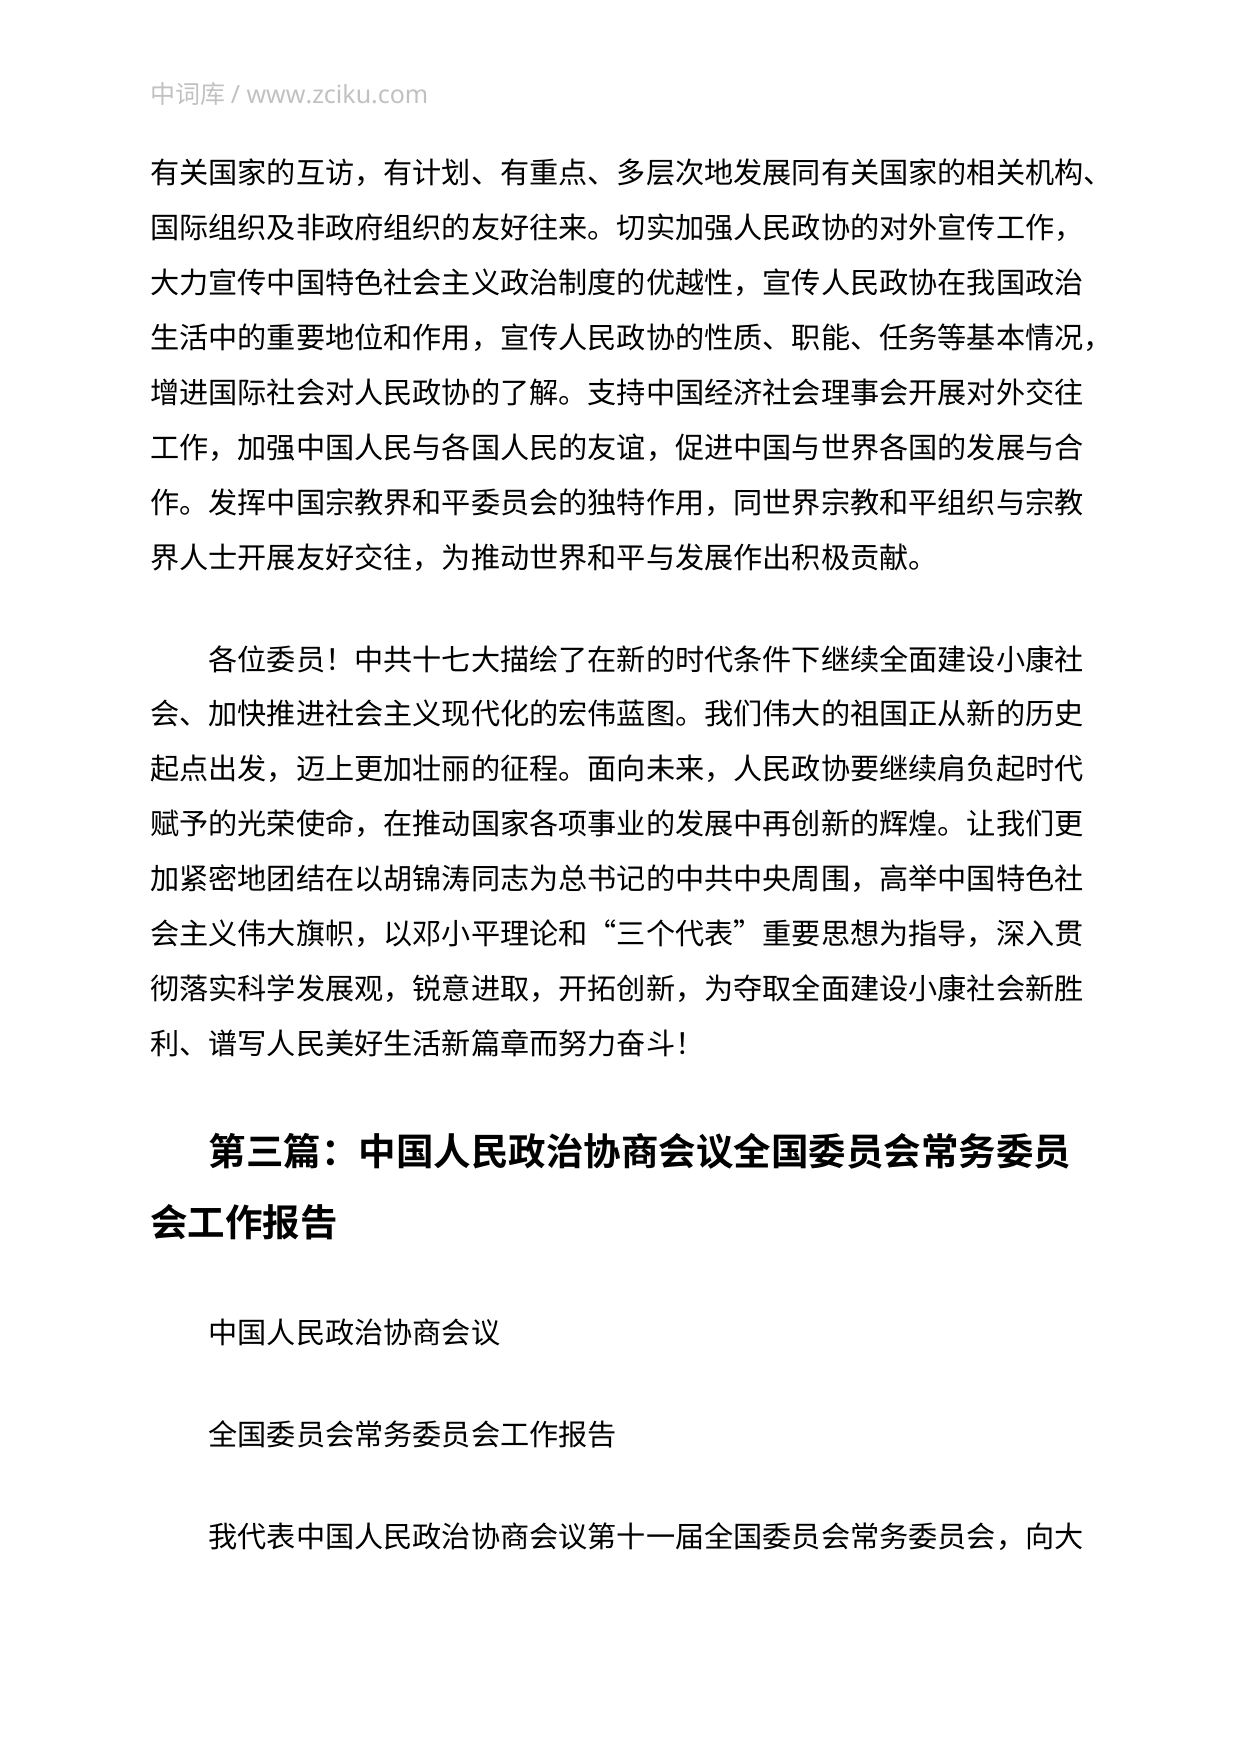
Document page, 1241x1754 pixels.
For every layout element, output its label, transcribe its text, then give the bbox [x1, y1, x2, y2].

text 中国人民政治协商会议 [150, 1310, 1090, 1352]
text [150, 150, 1090, 577]
text 全国委员会常务委员会工作报告 [150, 1412, 1090, 1454]
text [150, 1513, 1090, 1556]
text 各位委员！中共十七大描绘了在新的时代条件下继续全面建设小康社会、加快推进社会主义现代化的宏伟蓝图。我们伟大的祖国正从新的历史起点出发，迈上更加壮丽的征程。面向未来，人民政协要继续肩负起时代赋予的光荣使命，在推动国家各项事业的发展中再创新的辉煌。让我们更加紧密地团结在以胡锦涛同志为总书记的中共中央周围，高举中国特色社会主义伟大旗帜，以邓小平理论和“三个代表”重要思想为指导，深入贯彻落实科学发展观，锐意进取，开拓创新，为夺取全面建设小康社会新胜利、谱写人民美好生活新篇章而努力奋斗！ [150, 636, 1090, 1063]
text 第三篇：中国人民政治协商会议全国委员会常务委员会工作报告 [150, 1122, 1090, 1247]
